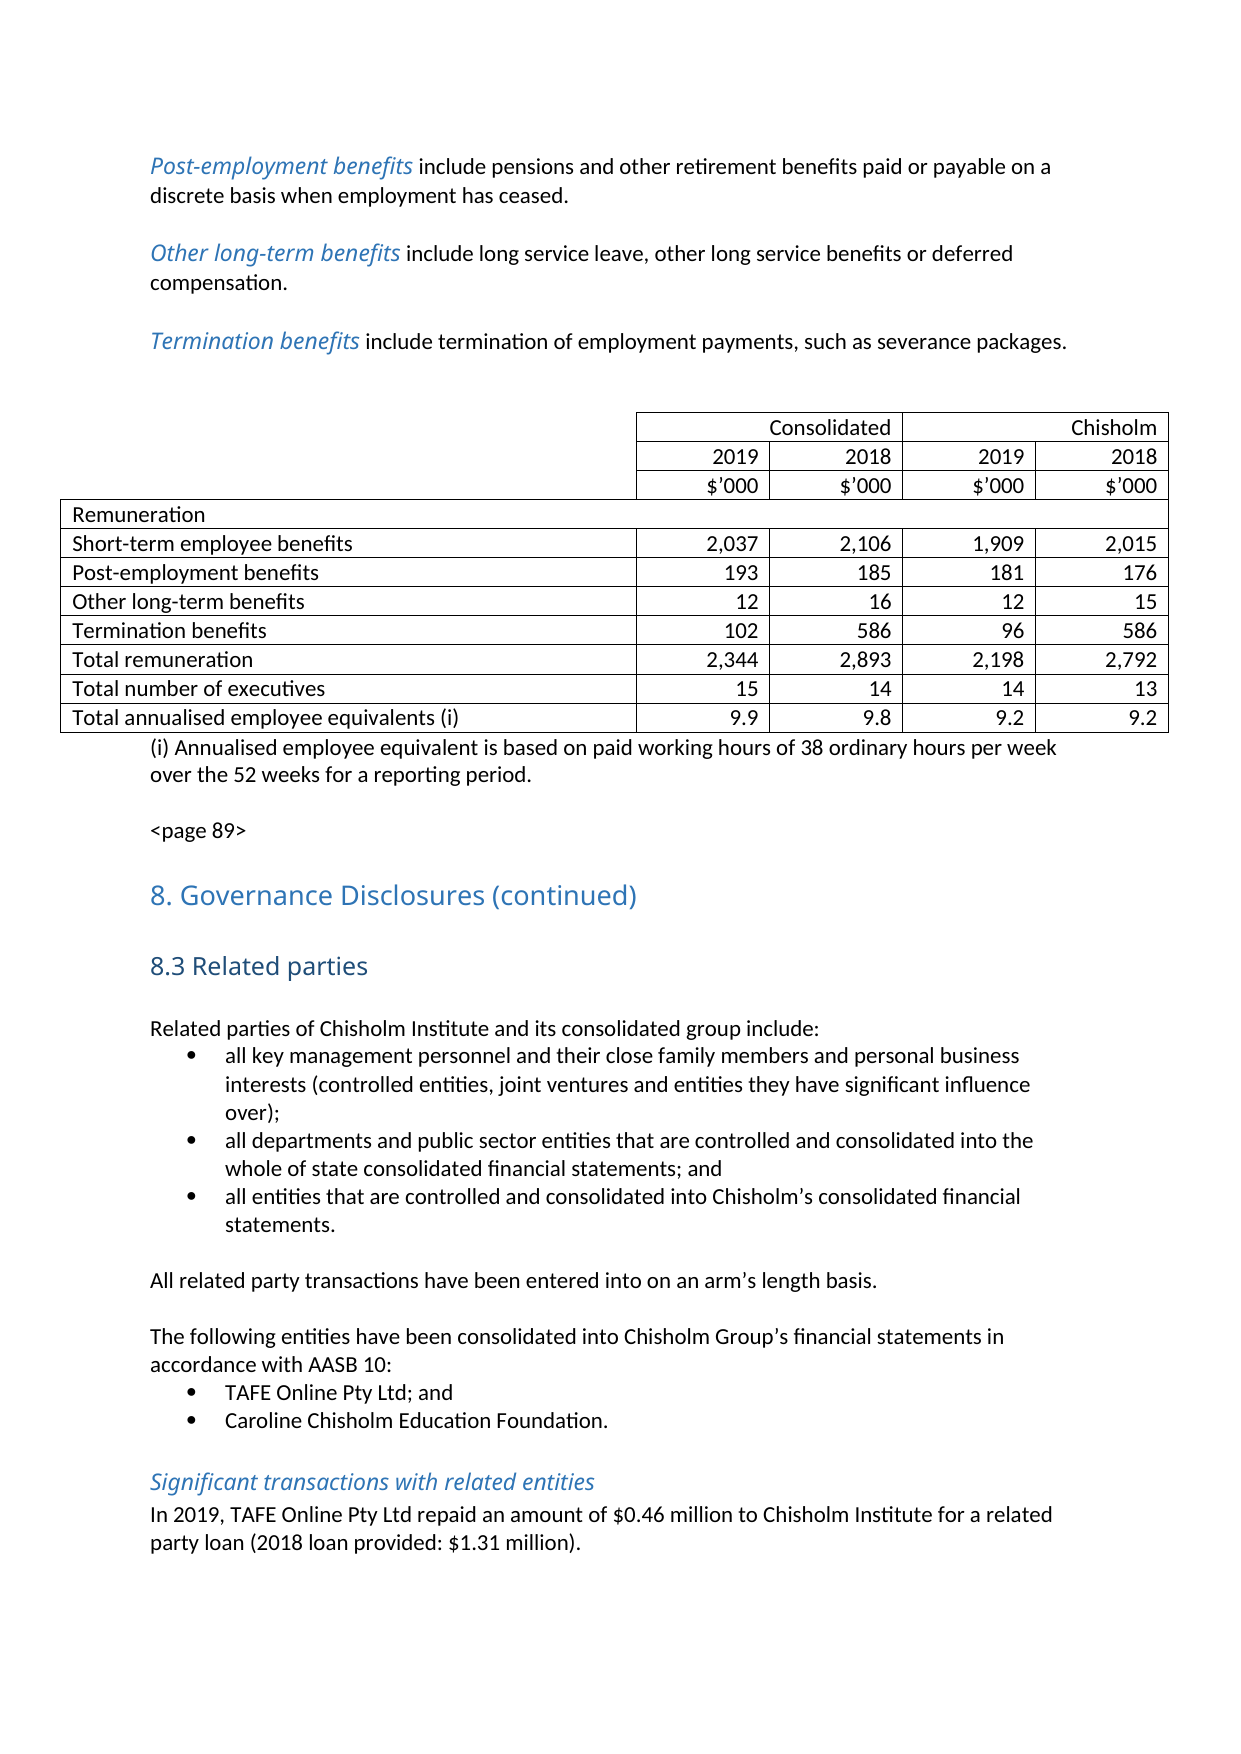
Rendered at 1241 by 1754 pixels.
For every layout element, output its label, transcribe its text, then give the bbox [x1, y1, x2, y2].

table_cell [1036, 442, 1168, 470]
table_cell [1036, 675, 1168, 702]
text Related parties of Chisholm Institute and its consolidated group include: [150, 1014, 1090, 1042]
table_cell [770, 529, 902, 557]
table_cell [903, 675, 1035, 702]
text <page 89> [150, 817, 1090, 845]
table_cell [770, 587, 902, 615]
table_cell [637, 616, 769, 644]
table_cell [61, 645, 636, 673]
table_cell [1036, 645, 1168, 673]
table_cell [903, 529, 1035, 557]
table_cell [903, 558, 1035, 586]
text The following entities have been consolidated into Chisholm Group’s financial statements in accordance with AASB 10: [150, 1322, 1090, 1378]
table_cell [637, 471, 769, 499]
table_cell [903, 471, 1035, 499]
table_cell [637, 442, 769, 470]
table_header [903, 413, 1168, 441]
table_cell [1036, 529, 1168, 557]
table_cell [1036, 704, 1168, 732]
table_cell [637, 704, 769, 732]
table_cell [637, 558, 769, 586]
text Post-employment benefits include pensions and other retirement benefits paid or payable on a discrete basis when employment has ceased. [150, 150, 1090, 209]
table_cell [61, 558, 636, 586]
subtitle 8. Governance Disclosures (continued) [150, 877, 1090, 914]
list TAFE Online Pty Ltd; and [187, 1378, 1090, 1406]
list all departments and public sector entities that are controlled and consolidated into the whole of state consolidated financial statements; and [187, 1126, 1090, 1182]
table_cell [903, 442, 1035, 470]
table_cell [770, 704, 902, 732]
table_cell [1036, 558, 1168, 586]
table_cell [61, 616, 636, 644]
text Other long-term benefits include long service leave, other long service benefits or deferred compensation. [150, 237, 1090, 297]
text (i) Annualised employee equivalent is based on paid working hours of 38 ordinary hours per week over the 52 weeks for a reporting period. [150, 733, 1090, 789]
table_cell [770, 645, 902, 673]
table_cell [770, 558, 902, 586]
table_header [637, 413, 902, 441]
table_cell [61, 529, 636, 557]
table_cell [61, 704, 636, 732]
subtitle Significant transactions with related entities [150, 1466, 1090, 1497]
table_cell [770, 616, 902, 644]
text Termination benefits include termination of employment payments, such as severance packages. [150, 324, 1090, 356]
text All related party transactions have been entered into on an arm’s length basis. [150, 1266, 1090, 1294]
subtitle 8.3 Related parties [150, 949, 1090, 983]
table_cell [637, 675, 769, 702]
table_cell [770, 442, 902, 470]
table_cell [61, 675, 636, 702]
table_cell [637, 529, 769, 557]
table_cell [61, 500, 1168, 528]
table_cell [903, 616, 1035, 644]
list all key management personnel and their close family members and personal business interests (controlled entities, joint ventures and entities they have significant influence over); [187, 1042, 1090, 1126]
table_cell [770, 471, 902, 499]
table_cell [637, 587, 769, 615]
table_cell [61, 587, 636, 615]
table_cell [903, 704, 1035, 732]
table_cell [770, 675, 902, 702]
list Caroline Chisholm Education Foundation. [187, 1406, 1090, 1434]
list all entities that are controlled and consolidated into Chisholm’s consolidated financial statements. [187, 1182, 1090, 1238]
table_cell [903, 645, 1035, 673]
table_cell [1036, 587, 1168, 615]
text In 2019, TAFE Online Pty Ltd repaid an amount of $0.46 million to Chisholm Institute for a related party loan (2018 loan provided: $1.31 million). [150, 1500, 1090, 1556]
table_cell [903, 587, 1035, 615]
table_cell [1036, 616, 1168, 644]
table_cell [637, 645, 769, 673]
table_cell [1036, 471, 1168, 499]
